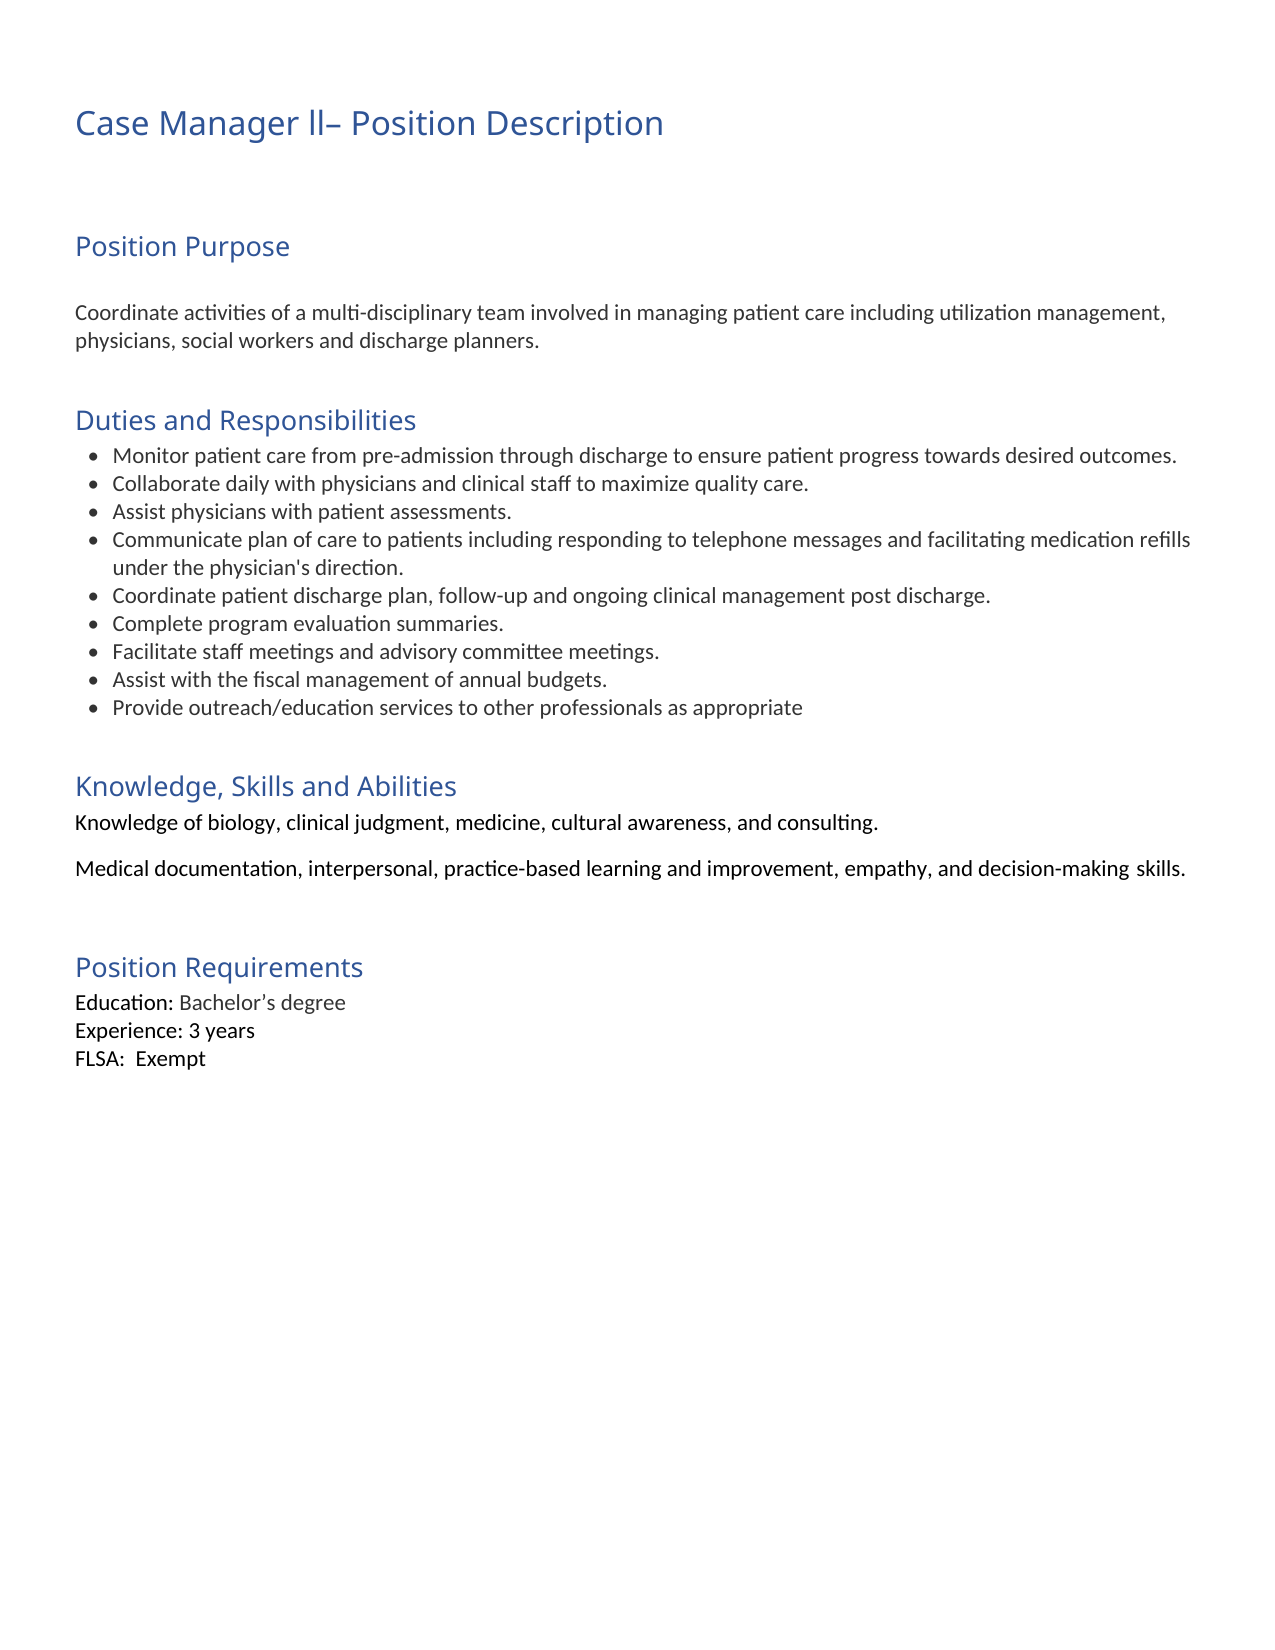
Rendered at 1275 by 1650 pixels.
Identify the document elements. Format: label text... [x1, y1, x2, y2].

text • Provide outreach/education services to other professionals as appropriate [75, 693, 1200, 721]
text • Complete program evaluation summaries. [75, 609, 1200, 637]
text • Monitor patient care from pre-admission through discharge to ensure patient progress towards desired outcomes. [75, 441, 1200, 469]
text Knowledge of biology, clinical judgment, medicine, cultural awareness, and consulting. [75, 808, 1200, 836]
text • Communicate plan of care to patients including responding to telephone messages and facilitating medication refills under the physician's direction. [75, 525, 1200, 581]
text Education: Bachelor’s degree [75, 988, 1200, 1016]
text • Facilitate staff meetings and advisory committee meetings. [75, 637, 1200, 665]
text Medical documentation, interpersonal, practice-based learning and improvement, empathy, and decision-making skills. [75, 854, 1200, 883]
subtitle Knowledge, Skills and Abilities [75, 768, 1200, 805]
text Coordinate activities of a multi-disciplinary team involved in managing patient care including utilization management, physicians, social workers and discharge planners. [75, 298, 1200, 354]
subtitle Case Manager ll– Position Description [75, 100, 1200, 145]
subtitle Duties and Responsibilities [75, 401, 1200, 438]
text Experience: 3 years [75, 1016, 1200, 1044]
subtitle Position Purpose [75, 227, 1200, 264]
text FLSA: Exempt [75, 1044, 1200, 1072]
text • Assist physicians with patient assessments. [75, 497, 1200, 525]
text • Coordinate patient discharge plan, follow-up and ongoing clinical management post discharge. [75, 581, 1200, 609]
text • Collaborate daily with physicians and clinical staff to maximize quality care. [75, 469, 1200, 497]
text • Assist with the fiscal management of annual budgets. [75, 665, 1200, 693]
subtitle Position Requirements [75, 948, 1200, 985]
